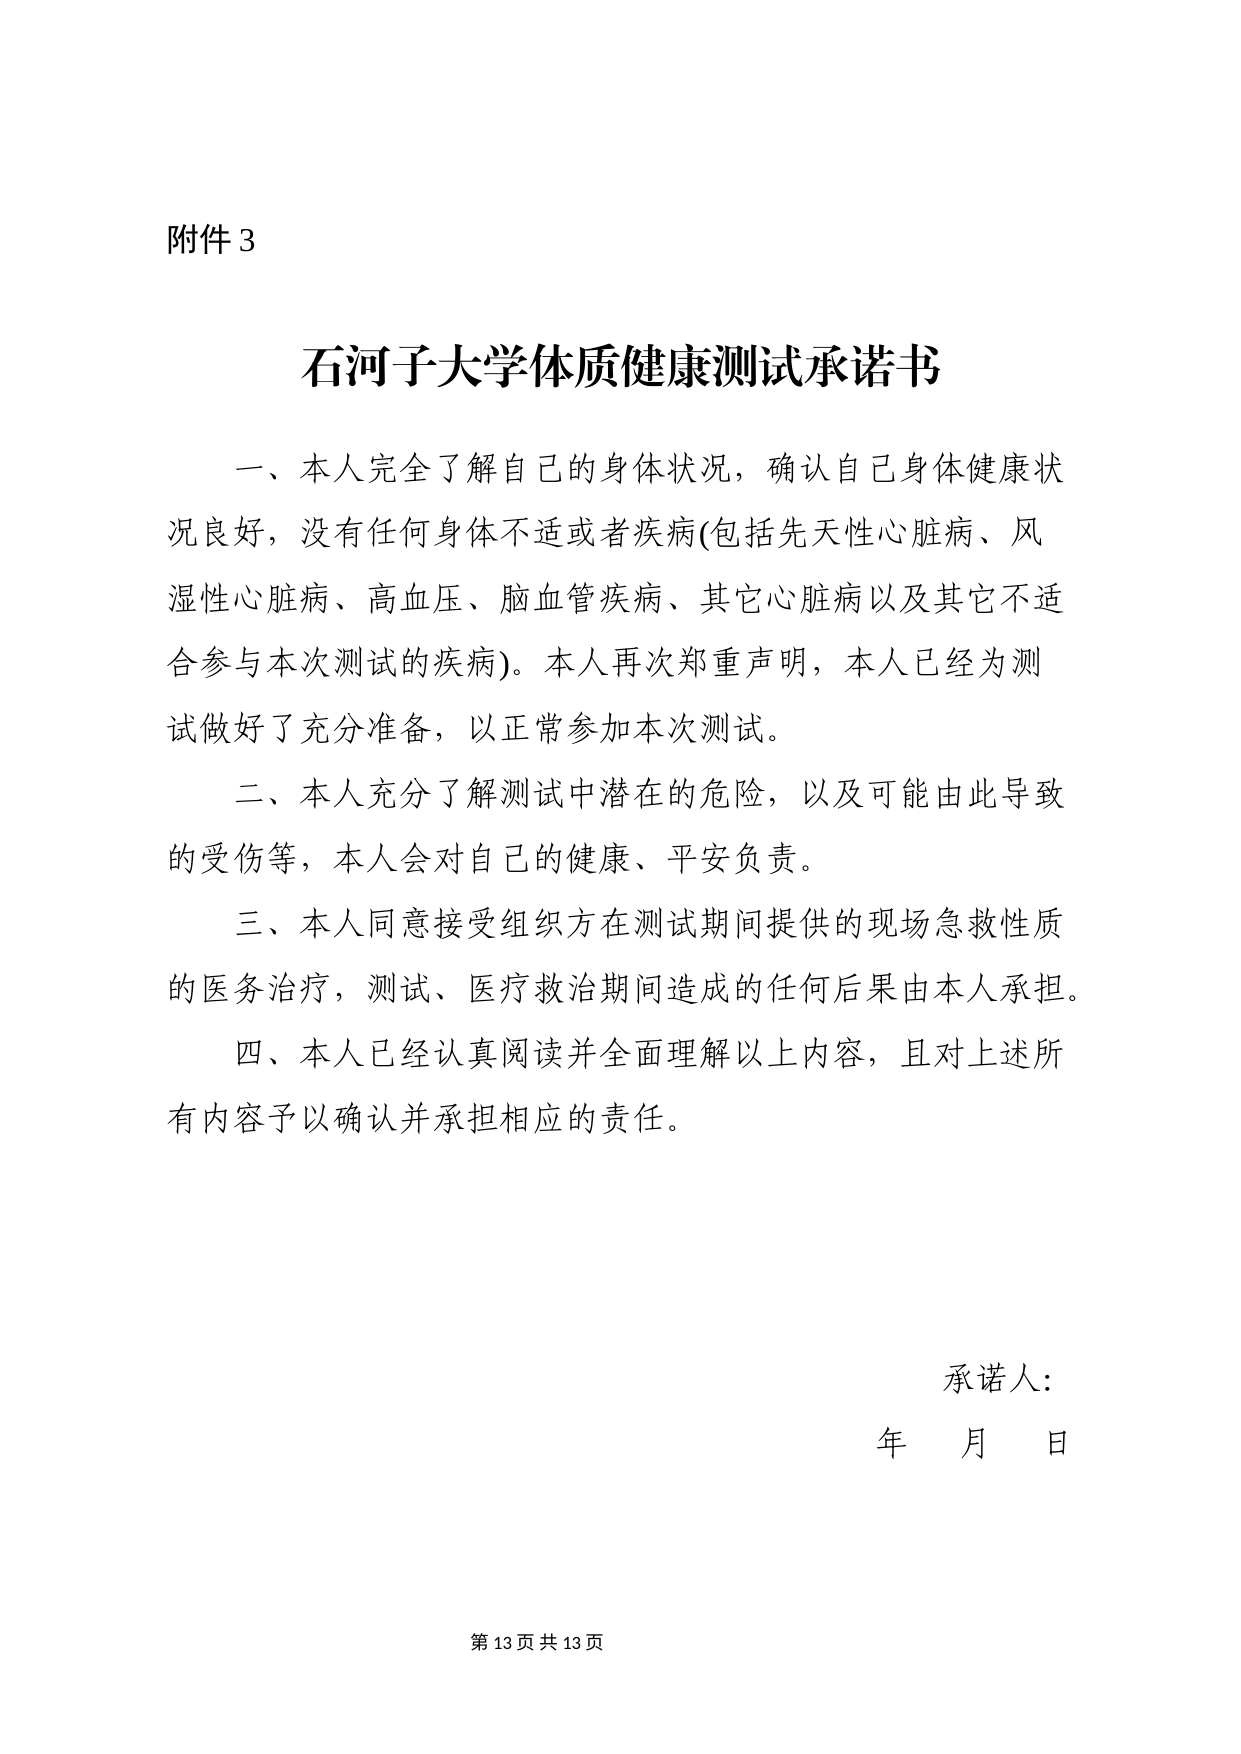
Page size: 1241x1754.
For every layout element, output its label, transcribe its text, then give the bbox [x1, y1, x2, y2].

text 年 月 日 [165, 1409, 1075, 1474]
text 附件3 [165, 206, 1075, 271]
text 二、本人充分了解测试中潜在的危险，以及可能由此导致的受伤等，本人会对自己的健康、平安负责。 [165, 759, 1075, 889]
text 石河子大学体质健康测试承诺书 [165, 336, 1075, 434]
text 四、本人已经认真阅读并全面理解以上内容，且对上述所有内容予以确认并承担相应的责任。 [165, 1019, 1075, 1149]
text 三、本人同意接受组织方在测试期间提供的现场急救性质的医务治疗，测试、医疗救治期间造成的任何后果由本人承担。 [165, 889, 1075, 1019]
text 一、本人完全了解自己的身体状况，确认自己身体健康状况良好，没有任何身体不适或者疾病(包括先天性心脏病、风湿性心脏病、高血压、脑血管疾病、其它心脏病以及其它不适合参与本次测试的疾病)。本人再次郑重声明，本人已经为测试做好了充分准备，以正常参加本次测试。 [165, 434, 1075, 759]
text 承诺人： [165, 1344, 1075, 1409]
